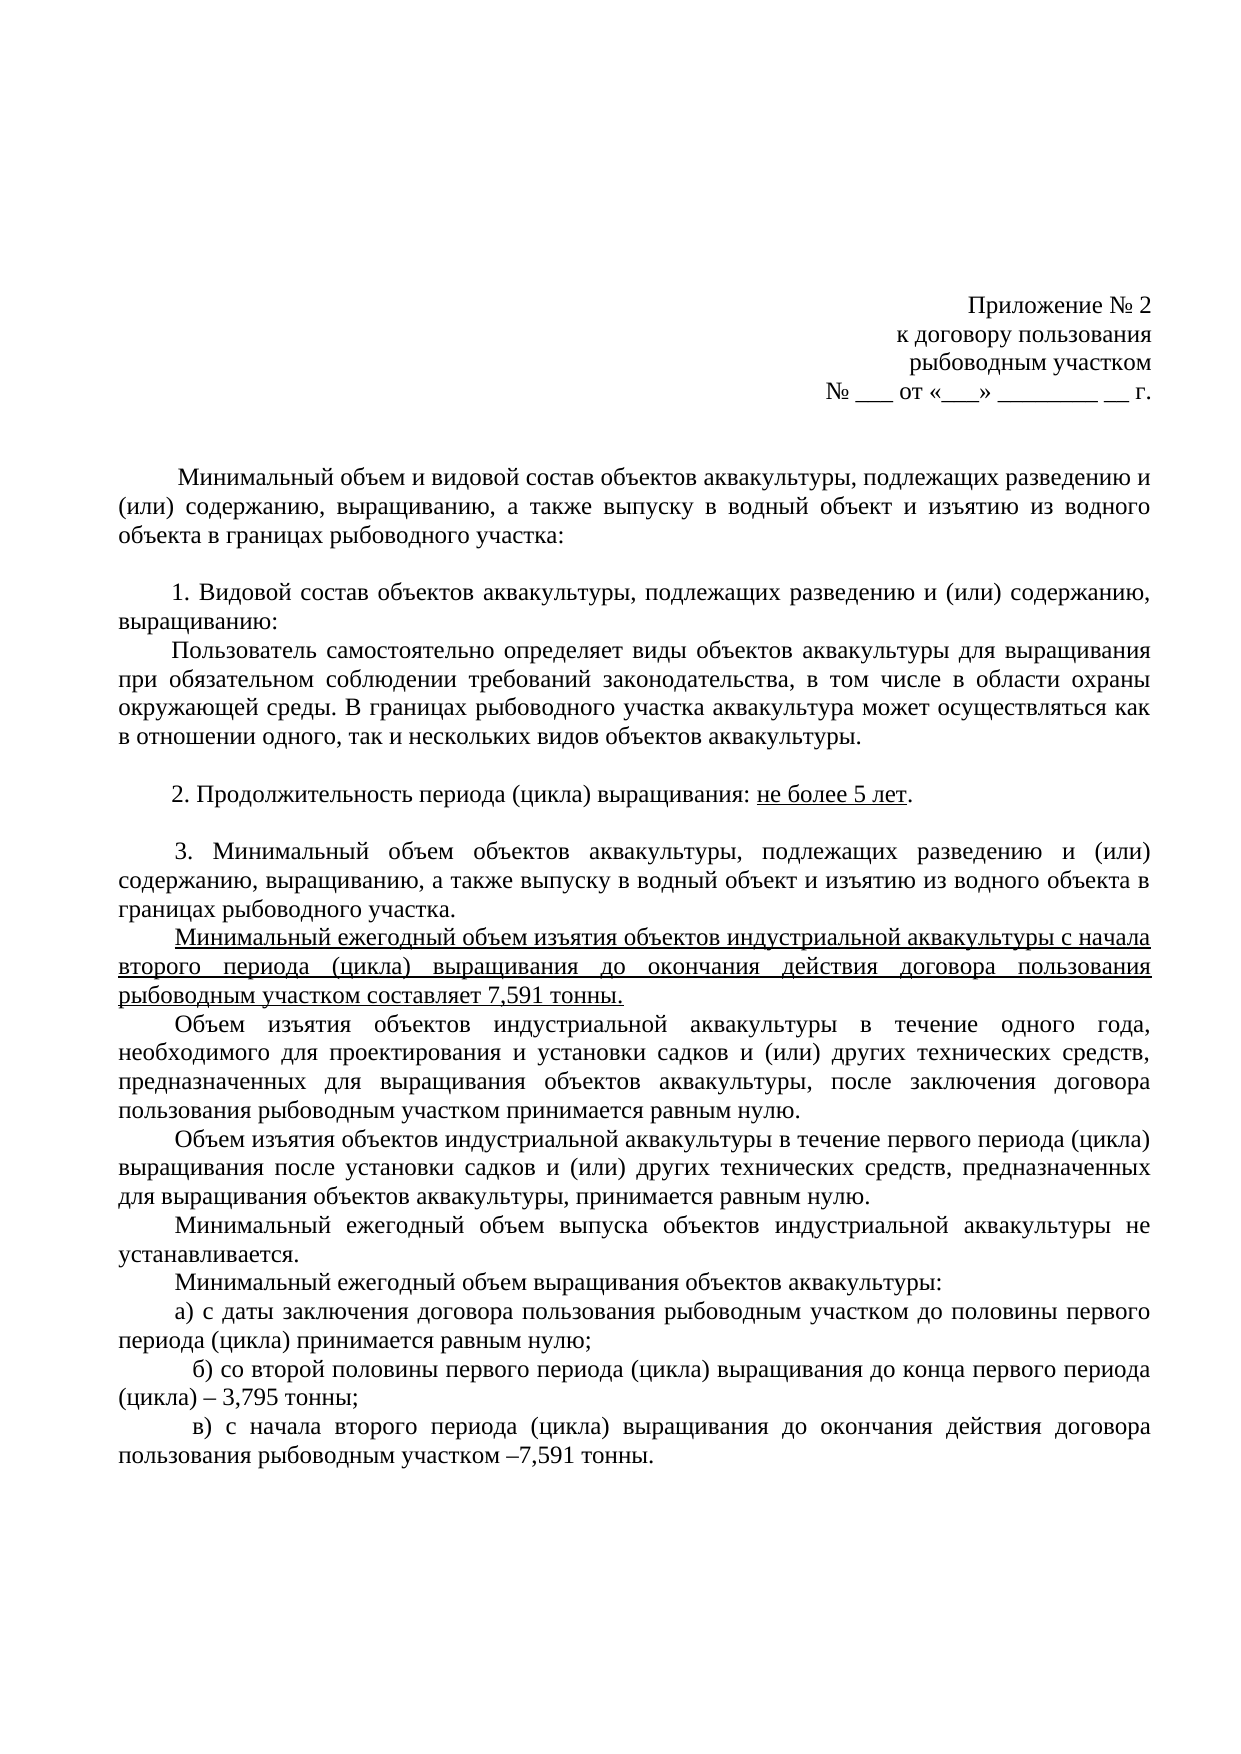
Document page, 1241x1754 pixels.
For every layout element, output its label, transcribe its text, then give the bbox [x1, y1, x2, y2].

text 1. Видовой состав объектов аквакультуры, подлежащих разведению и (или) содержанию, выращиванию: [118, 577, 1152, 635]
text Минимальный ежегодный объем изъятия объектов индустриальной аквакультуры с начала второго периода (цикла) выращивания до окончания действия договора пользования рыбоводным участком составляет 7,591 тонны. [118, 978, 1152, 1009]
text Минимальный ежегодный объем изъятия объектов индустриальной аквакультуры с начала второго периода (цикла) выращивания до окончания действия договора пользования рыбоводным участком составляет 7,591 тонны. [118, 922, 1152, 976]
text 2. Продолжительность периода (цикла) выращивания: не более 5 лет. [118, 779, 1152, 807]
text Объем изъятия объектов индустриальной аквакультуры в течение одного года, необходимого для проектирования и установки садков и (или) других технических средств, предназначенных для выращивания объектов аквакультуры, после заключения договора пользования рыбоводным участком принимается равным нулю. [118, 1009, 1152, 1124]
text Минимальный ежегодный объем выращивания объектов аквакультуры: [118, 1267, 1152, 1296]
text № ___ от «___» ________ __ г. [118, 376, 1152, 405]
text в) с начала второго периода (цикла) выращивания до окончания действия договора пользования рыбоводным участком –7,591 тонны. [118, 1411, 1152, 1469]
text рыбоводным участком [118, 347, 1152, 376]
text б) со второй половины первого периода (цикла) выращивания до конца первого периода (цикла) – 3,795 тонны; [118, 1354, 1152, 1411]
text а) с даты заключения договора пользования рыбоводным участком до половины первого периода (цикла) принимается равным нулю; [118, 1296, 1152, 1354]
text Пользователь самостоятельно определяет виды объектов аквакультуры для выращивания при обязательном соблюдении требований законодательства, в том числе в области охраны окружающей среды. В границах рыбоводного участка аквакультура может осуществляться как в отношении одного, так и нескольких видов объектов аквакультуры. [118, 635, 1152, 750]
text к договору пользования [118, 319, 1152, 347]
text Приложение № 2 [118, 290, 1152, 319]
text Объем изъятия объектов индустриальной аквакультуры в течение первого периода (цикла) выращивания после установки садков и (или) других технических средств, предназначенных для выращивания объектов аквакультуры, принимается равным нулю. [118, 1124, 1152, 1210]
text 3. Минимальный объем объектов аквакультуры, подлежащих разведению и (или) содержанию, выращиванию, а также выпуску в водный объект и изъятию из водного объекта в границах рыбоводного участка. [118, 836, 1152, 922]
text Минимальный объем и видовой состав объектов аквакультуры, подлежащих разведению и (или) содержанию, выращиванию, а также выпуску в водный объект и изъятию из водного объекта в границах рыбоводного участка: [118, 462, 1152, 549]
text Минимальный ежегодный объем выпуска объектов индустриальной аквакультуры не устанавливается. [118, 1210, 1152, 1267]
